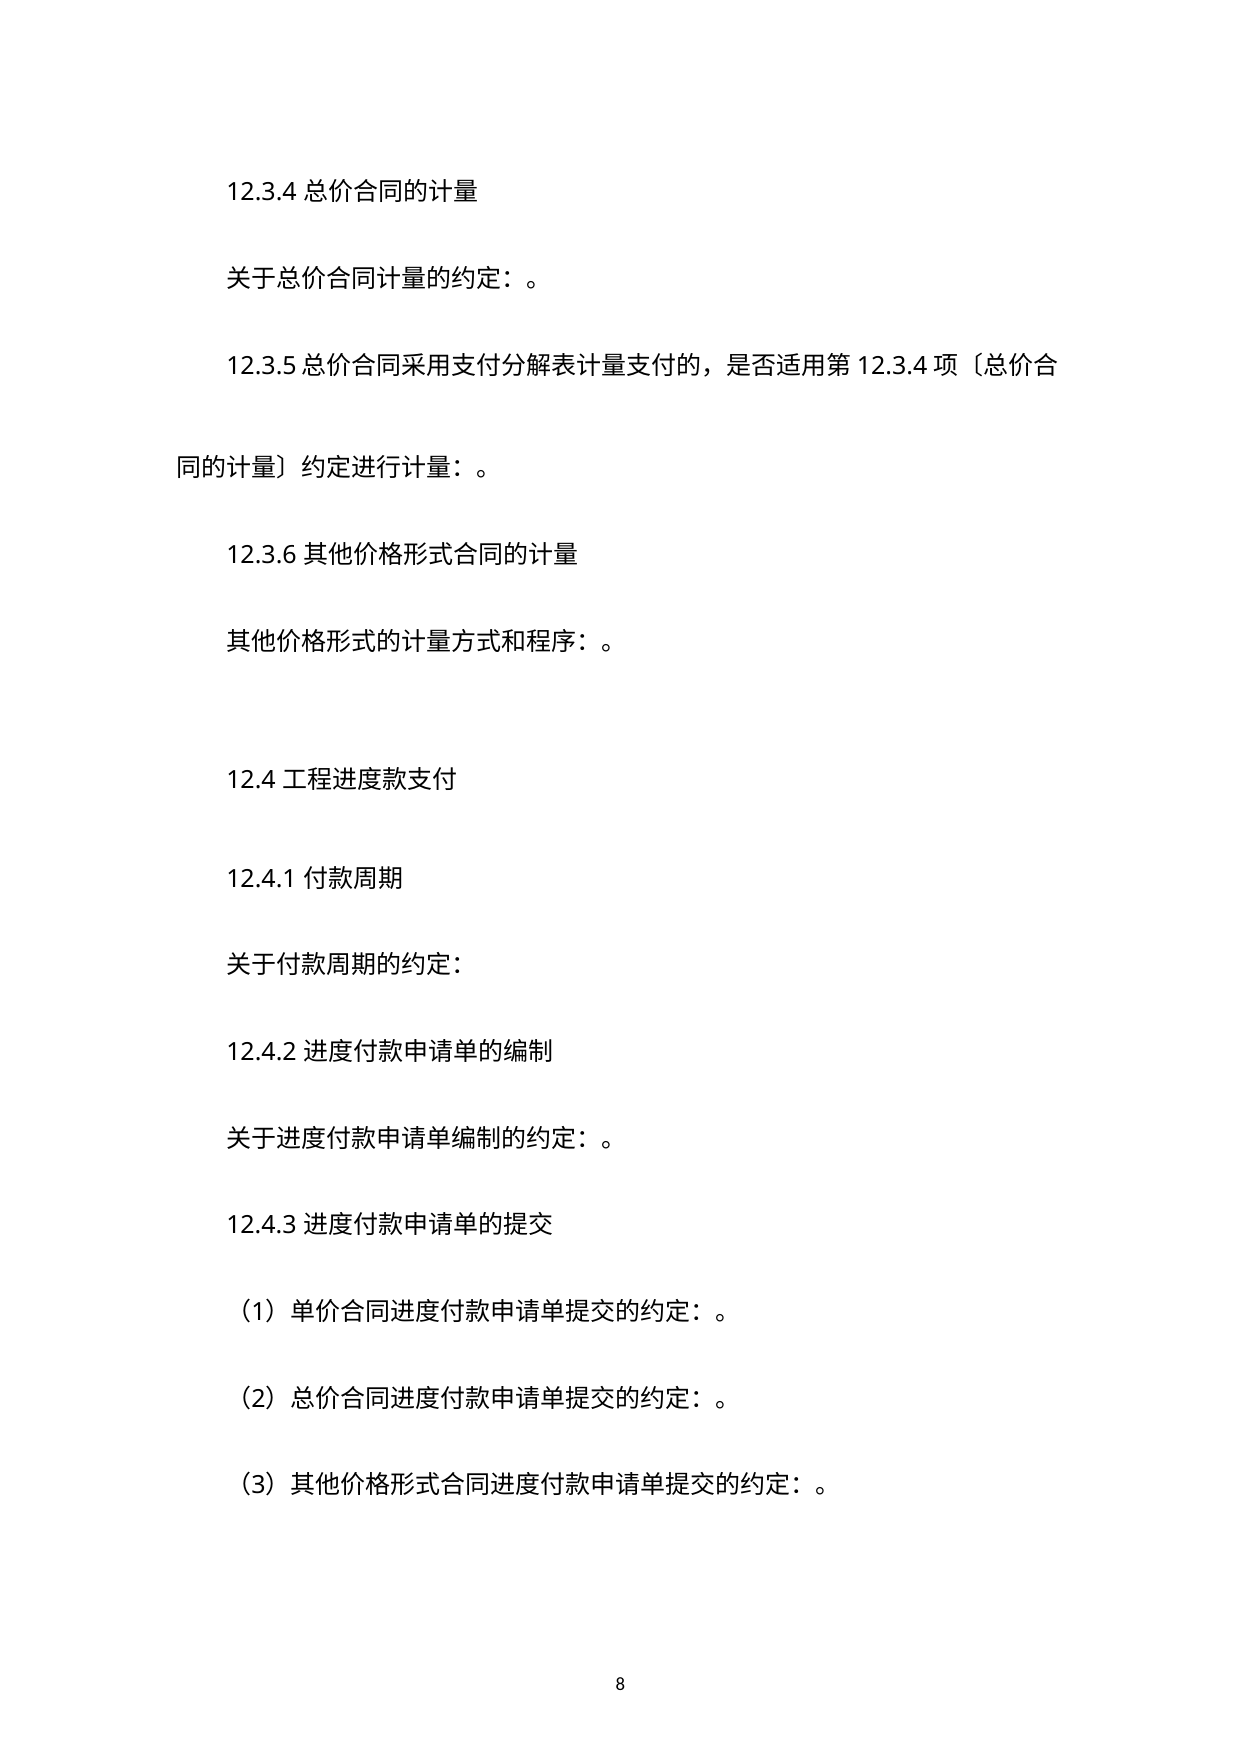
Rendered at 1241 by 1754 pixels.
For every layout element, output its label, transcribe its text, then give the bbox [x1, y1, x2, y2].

text 12.4.2 进度付款申请单的编制 [176, 1016, 1064, 1084]
text 12.4 工程进度款支付 [176, 743, 1064, 812]
text 关于总价合同计量的约定：。 [176, 242, 1064, 311]
text 12.3.4 总价合同的计量 [176, 156, 1064, 224]
text 12.4.1 付款周期 [176, 842, 1064, 911]
text 关于付款周期的约定： [176, 929, 1064, 997]
text 12.4.3 进度付款申请单的提交 [176, 1189, 1064, 1257]
text 12.3.5总价合同采用支付分解表计量支付的，是否适用第12.3.4 项〔总价合同的计量〕约定进行计量：。 [176, 329, 1064, 500]
text 关于进度付款申请单编制的约定：。 [176, 1102, 1064, 1171]
text 其他价格形式的计量方式和程序：。 [176, 605, 1064, 674]
text （1）单价合同进度付款申请单提交的约定：。 [176, 1276, 1064, 1344]
text 12.3.6 其他价格形式合同的计量 [176, 518, 1064, 587]
text （2）总价合同进度付款申请单提交的约定：。 [176, 1362, 1064, 1431]
text （3）其他价格形式合同进度付款申请单提交的约定：。 [176, 1449, 1064, 1517]
